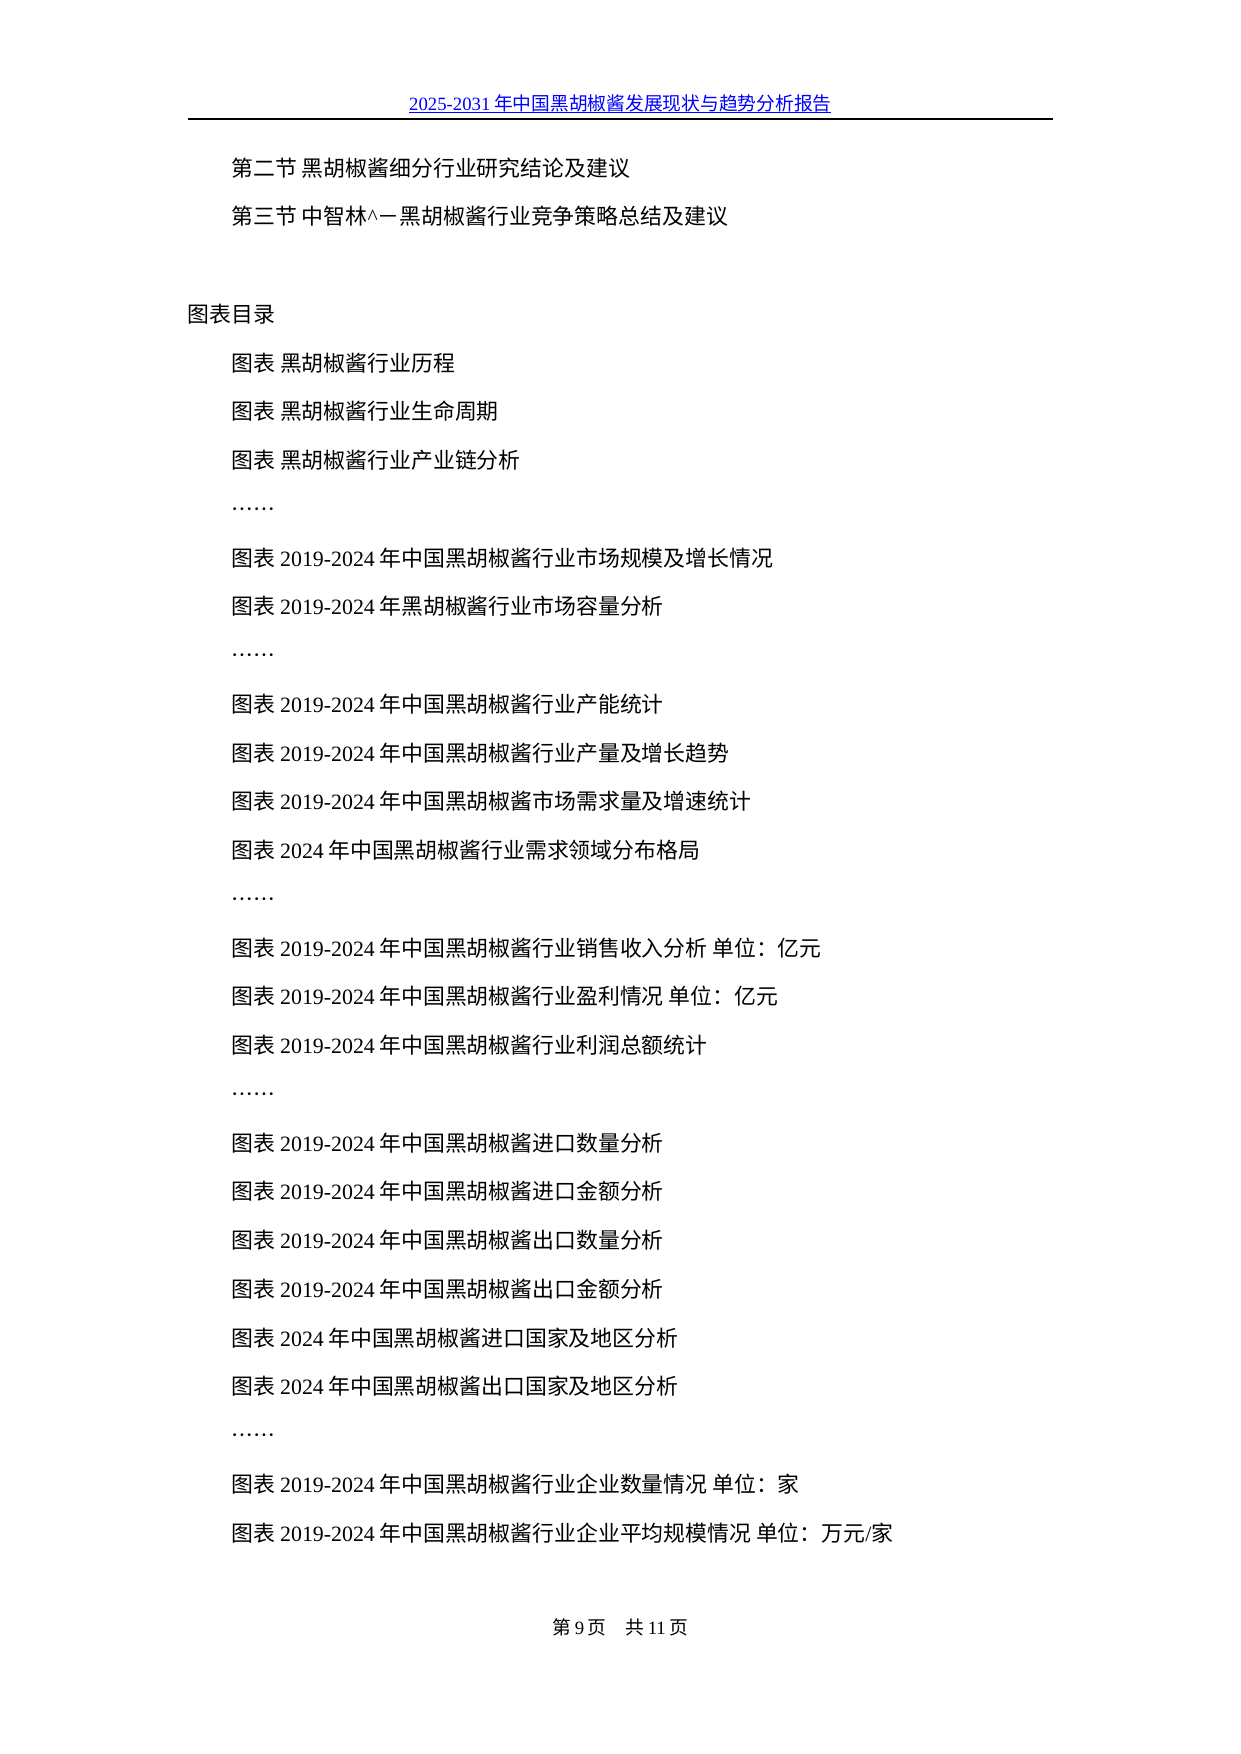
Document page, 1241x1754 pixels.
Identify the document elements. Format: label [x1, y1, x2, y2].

text [187, 150, 1053, 1548]
